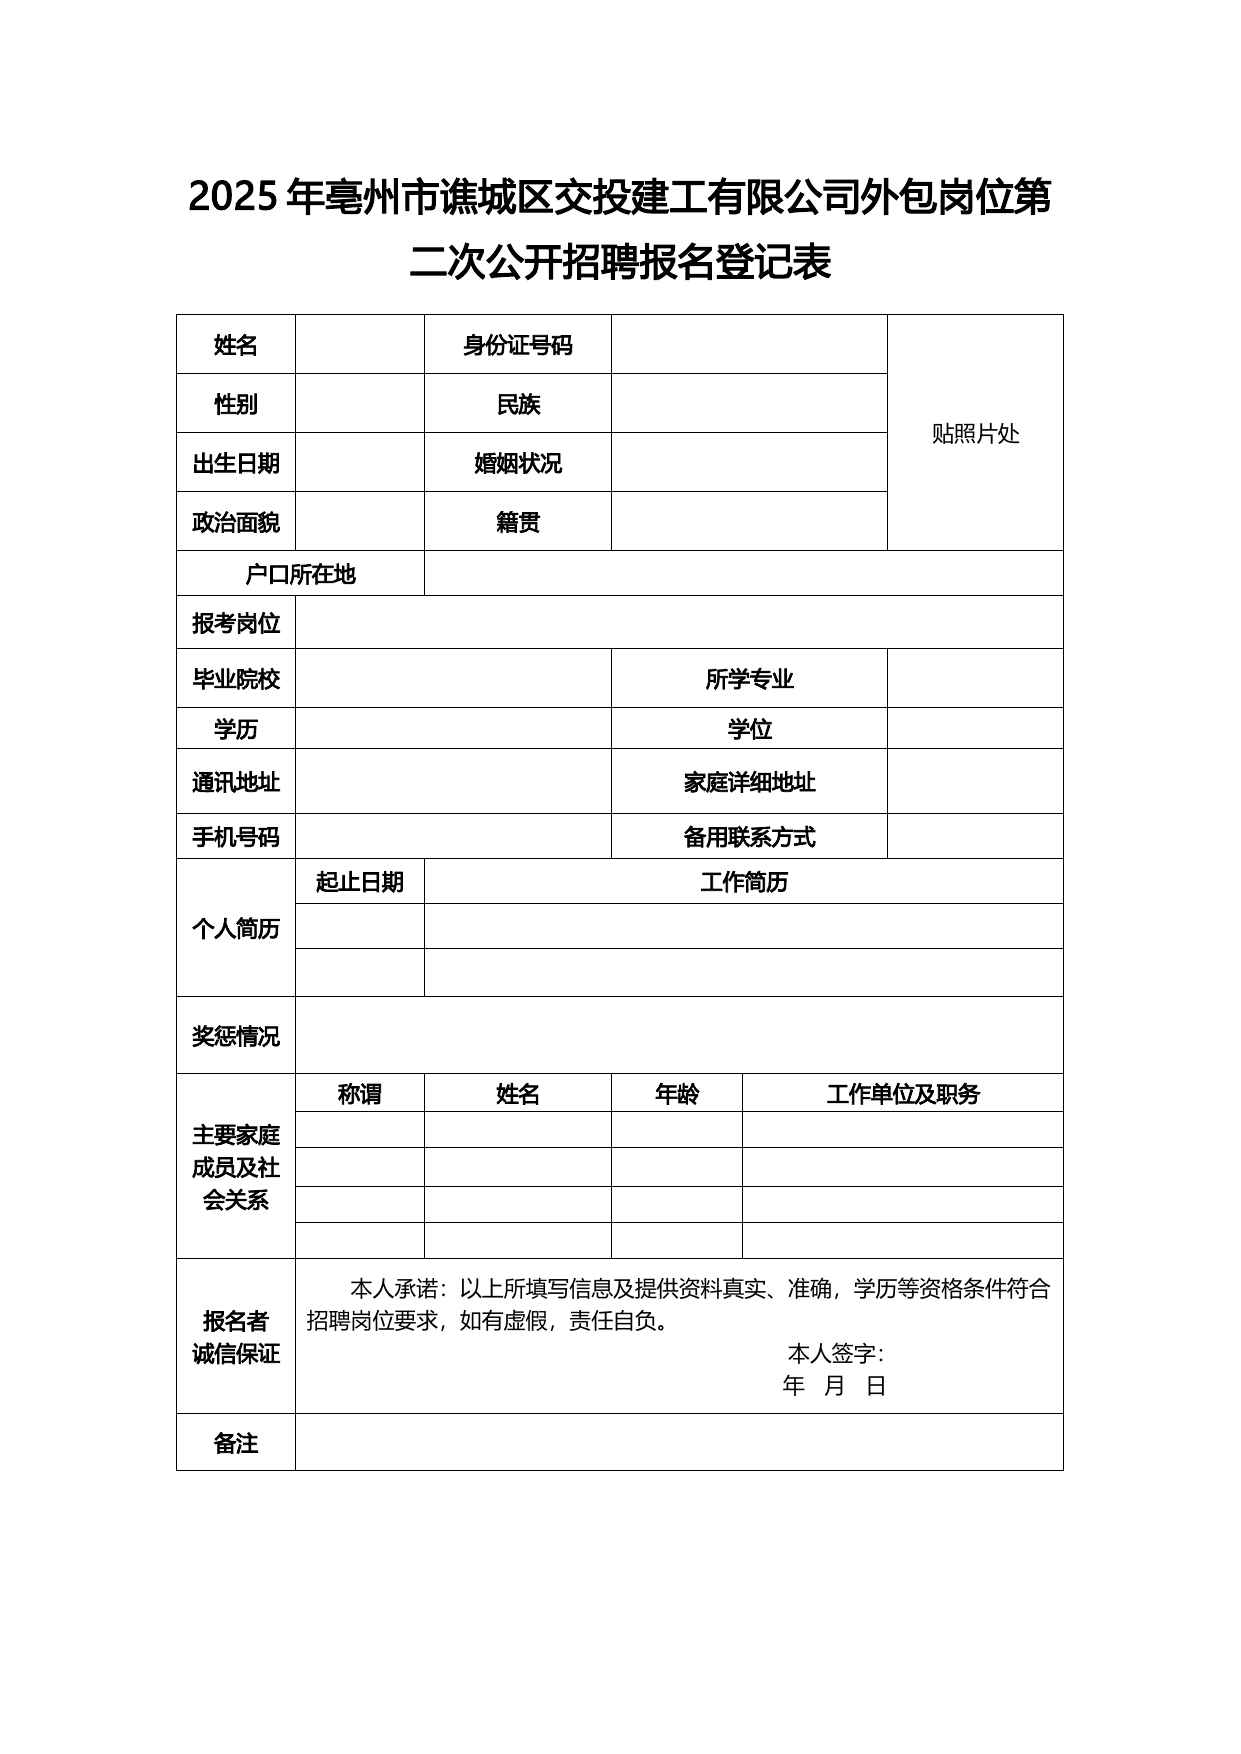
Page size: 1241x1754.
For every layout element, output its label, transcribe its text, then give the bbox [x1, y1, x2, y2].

table_cell 报名者 诚信保证 [177, 1259, 295, 1413]
table_cell 手机号码 [177, 814, 295, 858]
table_cell 备注 [177, 1414, 295, 1470]
table_cell 婚姻状况 [425, 433, 611, 491]
table_cell 年龄 [612, 1074, 742, 1111]
table_cell 毕业院校 [177, 649, 295, 707]
table_header [296, 315, 424, 373]
table_cell 奖惩情况 [177, 997, 295, 1073]
table_cell [296, 1223, 424, 1258]
table_cell 工作简历 [425, 859, 1063, 903]
table_cell 通讯地址 [177, 749, 295, 812]
table_cell [296, 1112, 424, 1147]
table_cell [296, 814, 611, 858]
table_cell [425, 1148, 611, 1186]
table_header 姓名 [177, 315, 295, 373]
table_cell 称谓 [296, 1074, 424, 1111]
table_cell 户口所在地 [177, 551, 424, 595]
table_cell [296, 649, 611, 707]
table_cell [296, 374, 424, 432]
table_cell [612, 1112, 742, 1147]
table_cell 学历 [177, 708, 295, 748]
table_header [612, 315, 887, 373]
table_cell [296, 596, 1063, 648]
table_cell 性别 [177, 374, 295, 432]
table_cell 本人承诺：以上所填写信息及提供资料真实、准确，学历等资格条件符合招聘岗位要求，如有虚假，责任自负。 本人签字： 年 月 日 [296, 1259, 1063, 1413]
table_cell [743, 1148, 1063, 1186]
table_cell [612, 1223, 742, 1258]
table_cell [888, 708, 1063, 748]
table_cell [425, 1112, 611, 1147]
table_cell [296, 708, 611, 748]
table_cell 起止日期 [296, 859, 424, 903]
table_cell [425, 1187, 611, 1222]
table_cell [425, 904, 1063, 947]
table_cell 备用联系方式 [612, 814, 887, 858]
table_cell [743, 1223, 1063, 1258]
subtitle 2025年亳州市谯城区交投建工有限公司外包岗位第二次公开招聘报名登记表 [187, 162, 1053, 292]
table_cell [296, 749, 611, 812]
table_cell 所学专业 [612, 649, 887, 707]
table_cell [296, 1148, 424, 1186]
table_cell [612, 492, 887, 550]
table_cell 个人简历 [177, 859, 295, 996]
table_cell 报考岗位 [177, 596, 295, 648]
table_cell [296, 1414, 1063, 1470]
table_cell [296, 949, 424, 996]
table_cell 出生日期 [177, 433, 295, 491]
table_cell [612, 1148, 742, 1186]
table_cell [888, 749, 1063, 812]
table_cell [296, 1187, 424, 1222]
table_cell 工作单位及职务 [743, 1074, 1063, 1111]
table_cell [296, 433, 424, 491]
table_header 身份证号码 [425, 315, 611, 373]
table_cell [296, 492, 424, 550]
table_cell [743, 1187, 1063, 1222]
table_cell [296, 997, 1063, 1073]
table_cell [743, 1112, 1063, 1147]
table_cell [888, 649, 1063, 707]
table_cell [296, 904, 424, 947]
table_cell [425, 551, 1063, 595]
table_header 贴照片处 [888, 315, 1063, 550]
table_cell 姓名 [425, 1074, 611, 1111]
table_cell 家庭详细地址 [612, 749, 887, 812]
table_cell [425, 949, 1063, 996]
table_cell 政治面貌 [177, 492, 295, 550]
table_cell [425, 1223, 611, 1258]
table_cell 民族 [425, 374, 611, 432]
table_cell [612, 374, 887, 432]
table_cell [888, 814, 1063, 858]
table_cell [612, 433, 887, 491]
table_cell 主要家庭成员及社会关系 [177, 1074, 295, 1258]
table_cell 学位 [612, 708, 887, 748]
table_cell 籍贯 [425, 492, 611, 550]
table_cell [612, 1187, 742, 1222]
